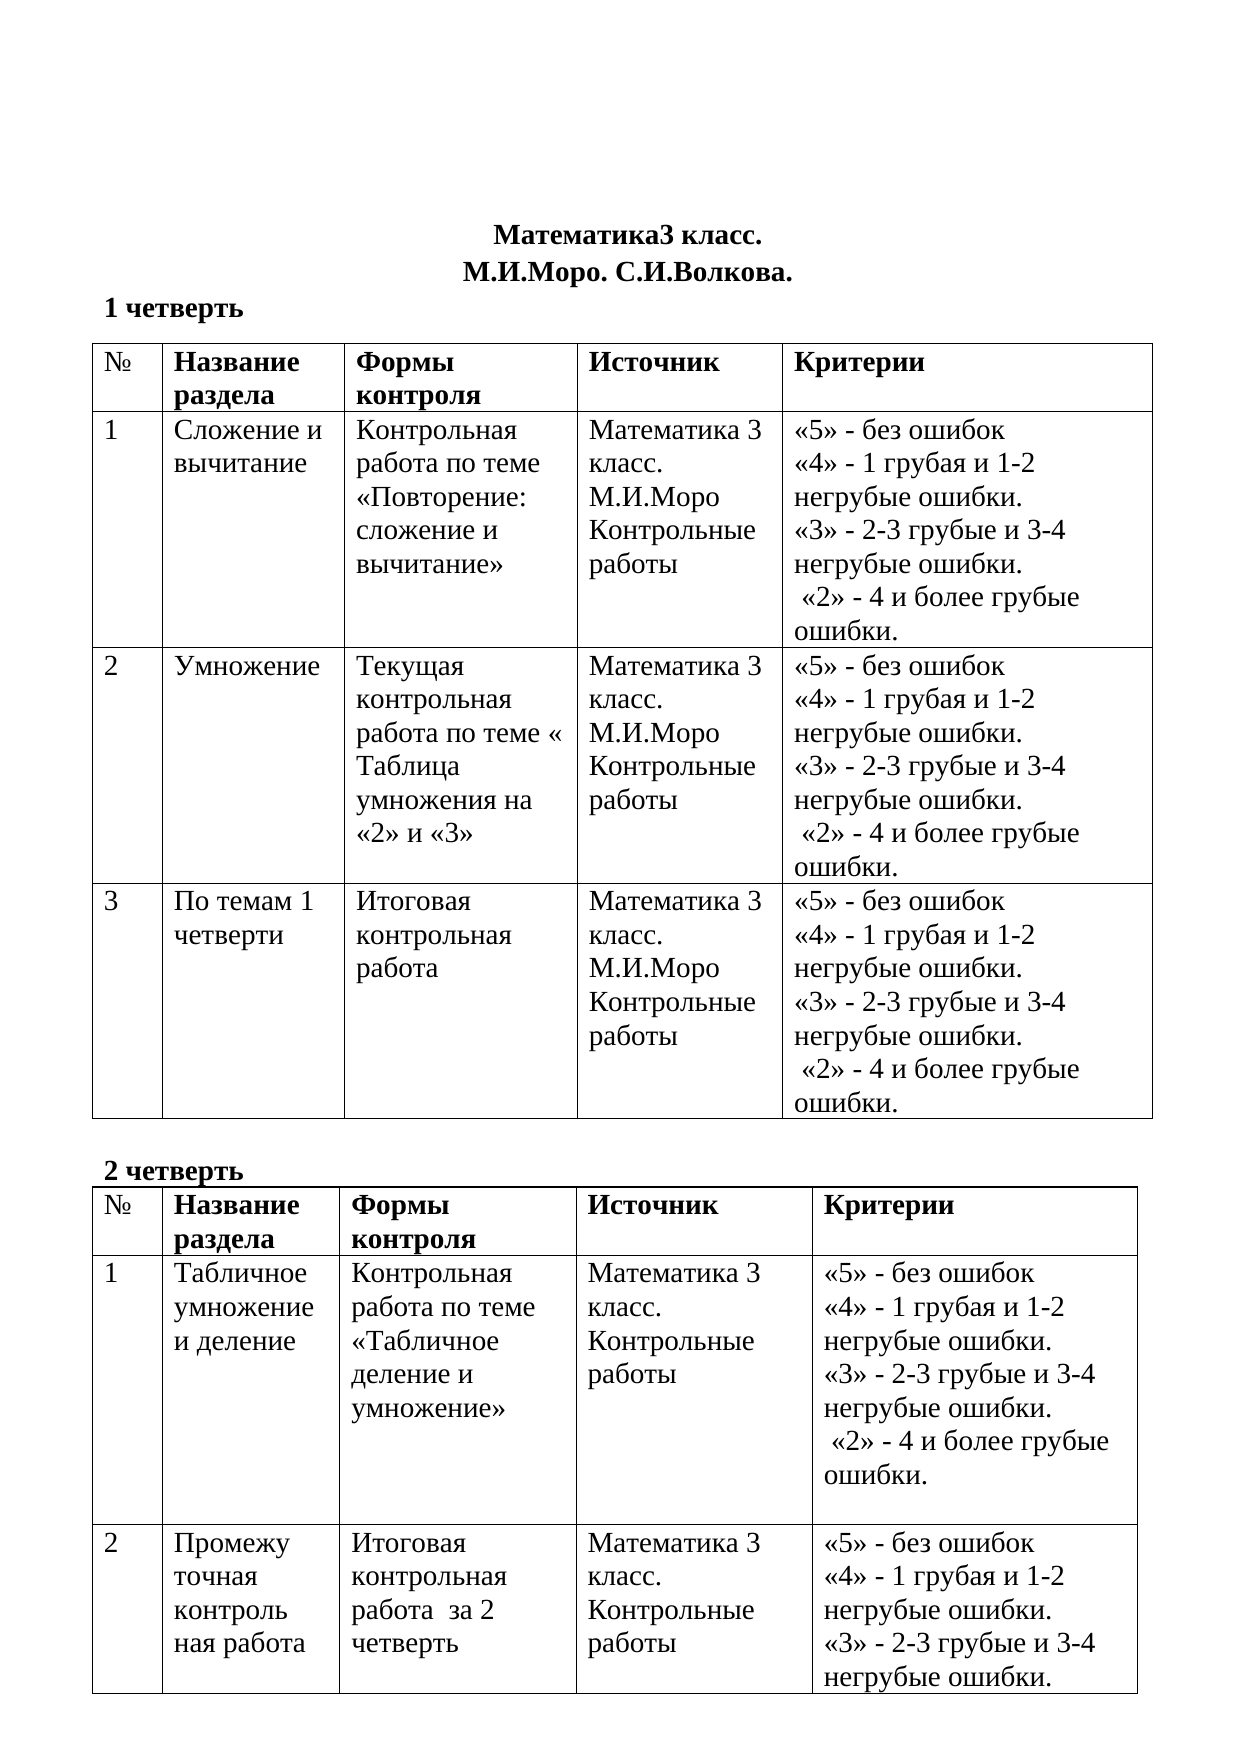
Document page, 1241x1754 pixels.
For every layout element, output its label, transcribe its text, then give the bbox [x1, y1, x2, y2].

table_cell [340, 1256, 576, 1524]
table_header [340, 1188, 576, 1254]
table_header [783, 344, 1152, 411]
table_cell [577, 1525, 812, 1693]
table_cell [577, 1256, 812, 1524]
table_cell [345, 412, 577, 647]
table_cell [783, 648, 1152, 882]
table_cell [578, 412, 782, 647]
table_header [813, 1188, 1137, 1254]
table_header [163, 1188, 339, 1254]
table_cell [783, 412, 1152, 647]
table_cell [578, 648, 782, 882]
text Математика3 класс. [103, 217, 1152, 251]
text 2 четверть [103, 1153, 1152, 1186]
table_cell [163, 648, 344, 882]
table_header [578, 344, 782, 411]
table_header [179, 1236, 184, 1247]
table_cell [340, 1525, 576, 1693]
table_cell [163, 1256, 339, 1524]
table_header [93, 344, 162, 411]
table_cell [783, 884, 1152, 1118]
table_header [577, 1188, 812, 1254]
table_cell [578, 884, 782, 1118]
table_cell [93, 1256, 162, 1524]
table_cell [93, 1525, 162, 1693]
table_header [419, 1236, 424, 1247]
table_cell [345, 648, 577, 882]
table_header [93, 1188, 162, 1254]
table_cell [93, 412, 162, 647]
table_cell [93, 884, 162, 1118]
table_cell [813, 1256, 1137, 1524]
text 1 четверть [103, 290, 1152, 323]
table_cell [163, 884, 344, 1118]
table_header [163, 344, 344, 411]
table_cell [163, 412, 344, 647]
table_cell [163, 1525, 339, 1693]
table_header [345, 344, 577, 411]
text М.И.Моро. С.И.Волкова. [103, 254, 1152, 287]
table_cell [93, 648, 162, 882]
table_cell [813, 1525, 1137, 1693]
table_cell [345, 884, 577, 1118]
